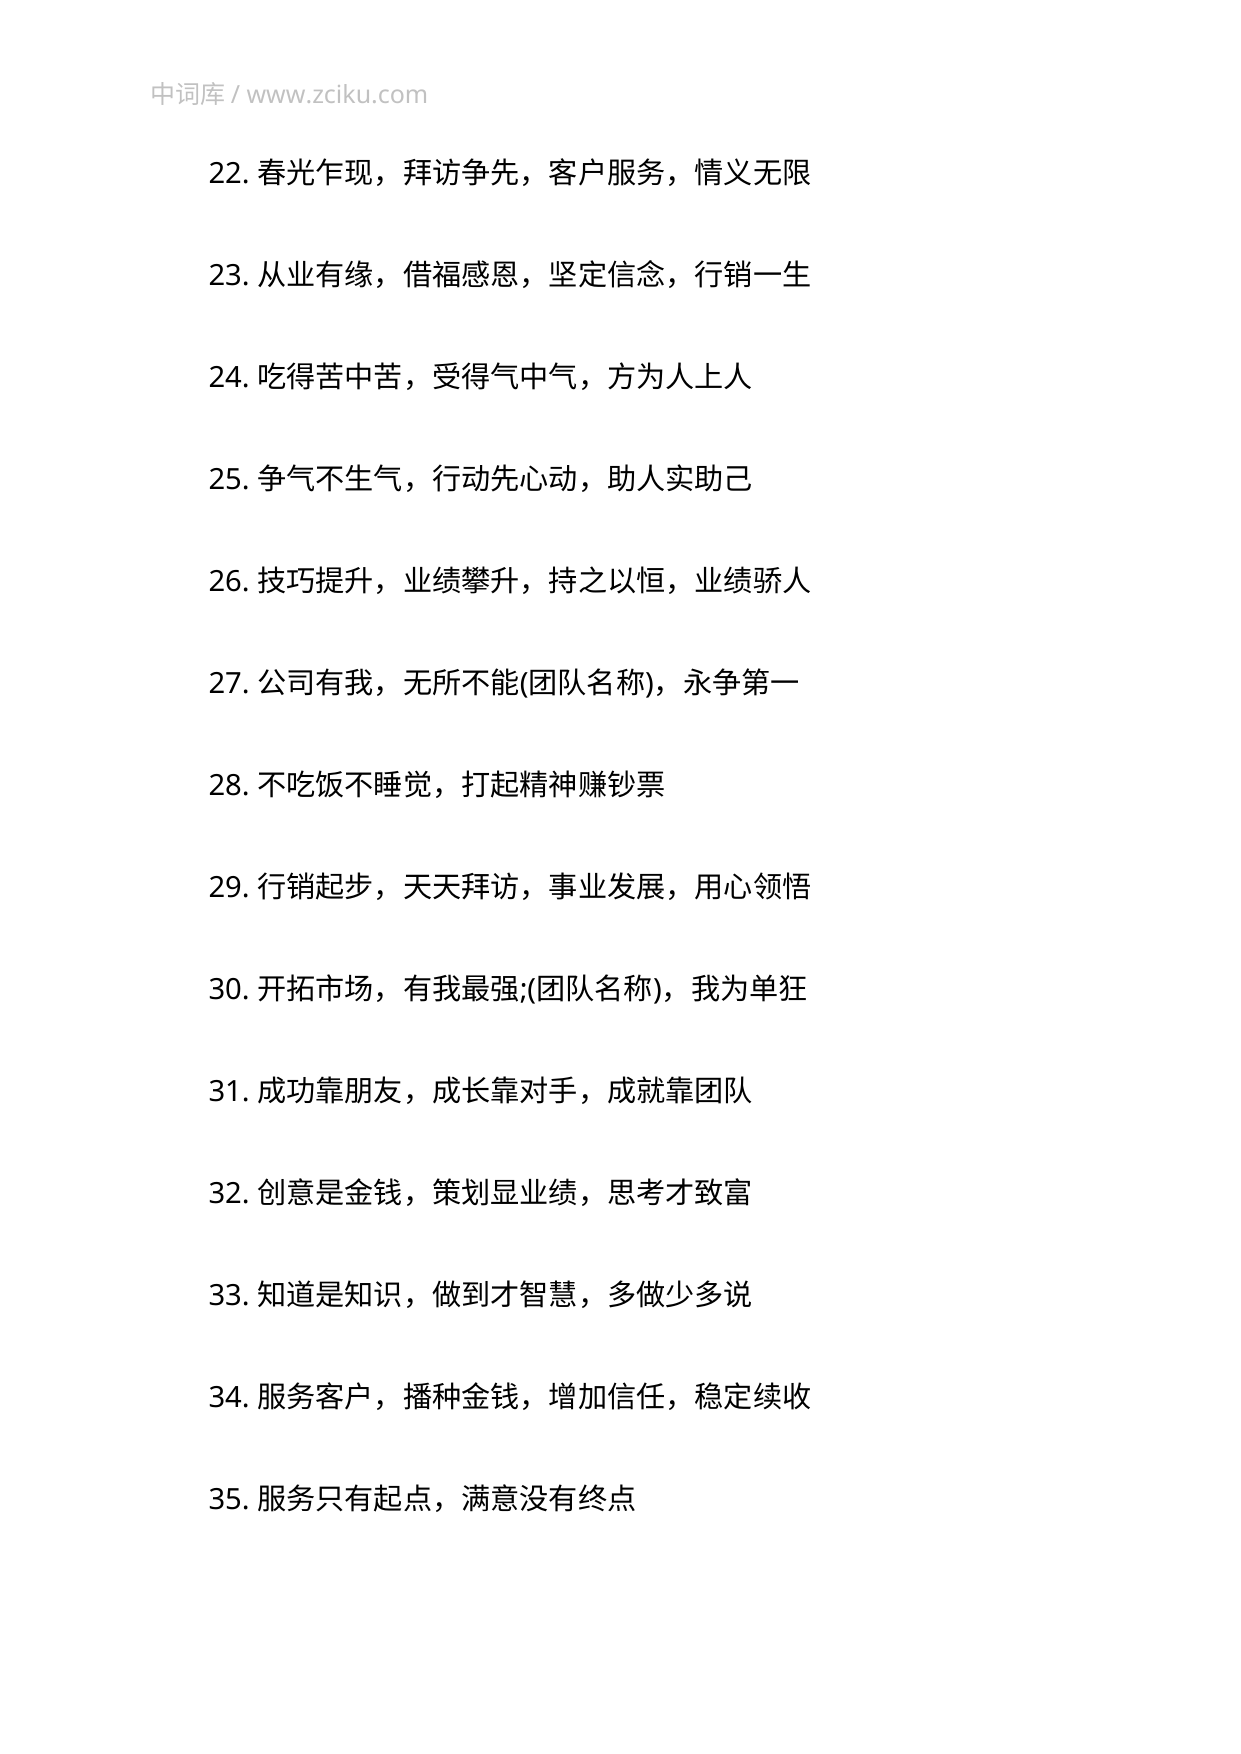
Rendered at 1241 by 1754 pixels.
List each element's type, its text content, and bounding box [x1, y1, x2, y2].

text 30. 开拓市场，有我最强;(团队名称)，我为单狂 [150, 966, 1090, 1008]
text 29. 行销起步，天天拜访，事业发展，用心领悟 [150, 864, 1090, 906]
text 25. 争气不生气，行动先心动，助人实助己 [150, 456, 1090, 498]
text 24. 吃得苦中苦，受得气中气，方为人上人 [150, 354, 1090, 396]
text 35. 服务只有起点，满意没有终点 [150, 1476, 1090, 1518]
text 32. 创意是金钱，策划显业绩，思考才致富 [150, 1170, 1090, 1212]
text 23. 从业有缘，借福感恩，坚定信念，行销一生 [150, 252, 1090, 294]
text 28. 不吃饭不睡觉，打起精神赚钞票 [150, 762, 1090, 804]
text 34. 服务客户，播种金钱，增加信任，稳定续收 [150, 1374, 1090, 1416]
text 33. 知道是知识，做到才智慧，多做少多说 [150, 1272, 1090, 1314]
text 22. 春光乍现，拜访争先，客户服务，情义无限 [150, 150, 1090, 192]
text 31. 成功靠朋友，成长靠对手，成就靠团队 [150, 1068, 1090, 1110]
text 27. 公司有我，无所不能(团队名称)，永争第一 [150, 660, 1090, 702]
text 26. 技巧提升，业绩攀升，持之以恒，业绩骄人 [150, 558, 1090, 600]
